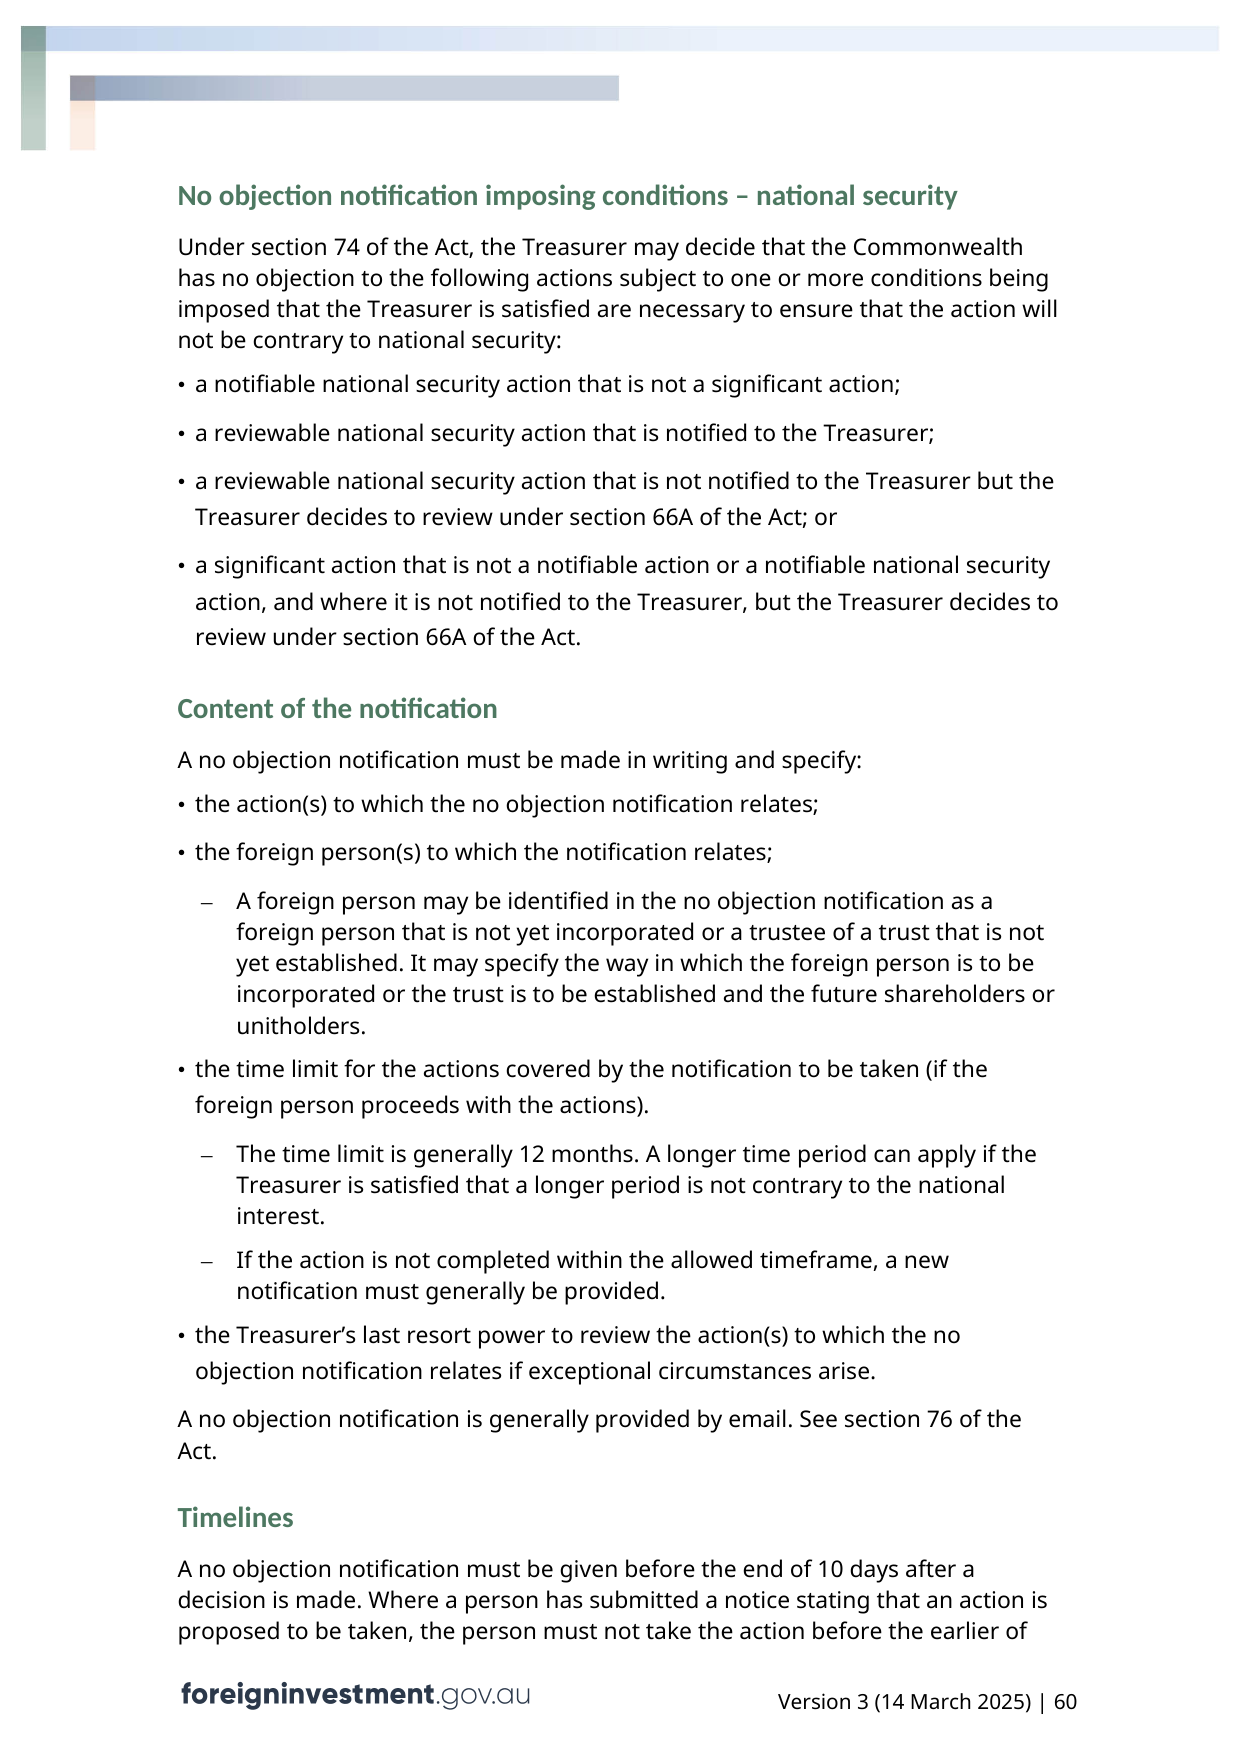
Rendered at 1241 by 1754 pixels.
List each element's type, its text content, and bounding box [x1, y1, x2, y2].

text the Treasurer’s last resort power to review the action(s) to which the no objection notification relates if exceptional circumstances arise. [177, 1319, 1063, 1386]
text A no objection notification is generally provided by email. See section 76 of the Act. [177, 1403, 1063, 1466]
text a reviewable national security action that is notified to the Treasurer; [177, 417, 1063, 448]
text If the action is not completed within the allowed timeframe, a new notification must generally be provided. [201, 1244, 1063, 1307]
text the foreign person(s) to which the notification relates; [177, 836, 1063, 867]
subtitle No objection notification imposing conditions – national security [177, 177, 1063, 213]
subtitle Timelines [177, 1499, 1063, 1535]
text the time limit for the actions covered by the notification to be taken (if the foreign person proceeds with the actions). [177, 1053, 1063, 1121]
picture [177, 1676, 535, 1710]
text A no objection notification must be made in writing and specify: [177, 744, 1063, 775]
text a notifiable national security action that is not a significant action; [177, 368, 1063, 399]
picture [0, 1, 1241, 174]
subtitle Content of the notification [177, 691, 1063, 726]
text a significant action that is not a notifiable action or a notifiable national security action, and where it is not notified to the Treasurer, but the Treasurer decides to review under section 66A of the Act. [177, 549, 1063, 653]
text A foreign person may be identified in the no objection notification as a foreign person that is not yet incorporated or a trustee of a trust that is not yet established. It may specify the way in which the foreign person is to be incorporated or the trust is to be established and the future shareholders or unitholders. [201, 885, 1063, 1041]
text Under section 74 of the Act, the Treasurer may decide that the Commonwealth has no objection to the following actions subject to one or more conditions being imposed that the Treasurer is satisfied are necessary to ensure that the action will not be contrary to national security: [177, 231, 1063, 356]
text a reviewable national security action that is not notified to the Treasurer but the Treasurer decides to review under section 66A of the Act; or [177, 465, 1063, 532]
text the action(s) to which the no objection notification relates; [177, 788, 1063, 819]
text The time limit is generally 12 months. A longer time period can apply if the Treasurer is satisfied that a longer period is not contrary to the national interest. [201, 1138, 1063, 1232]
